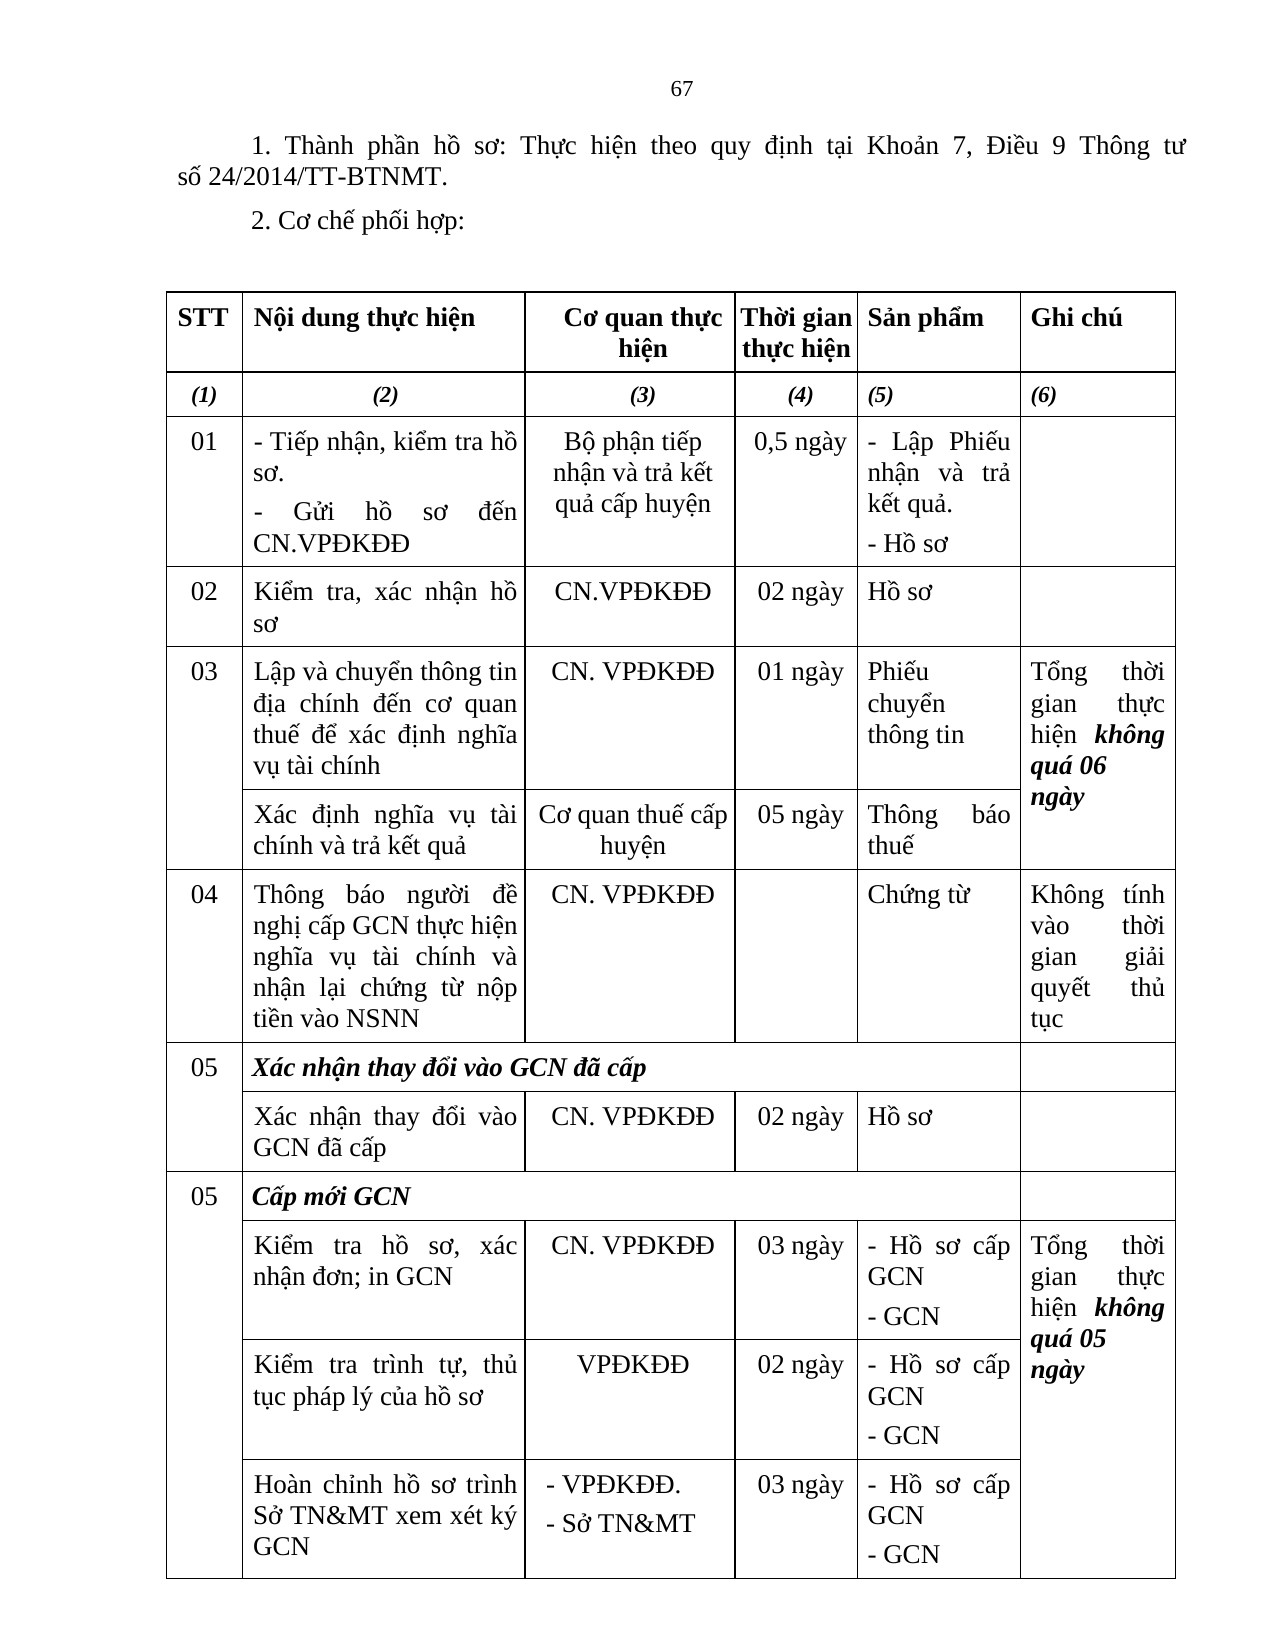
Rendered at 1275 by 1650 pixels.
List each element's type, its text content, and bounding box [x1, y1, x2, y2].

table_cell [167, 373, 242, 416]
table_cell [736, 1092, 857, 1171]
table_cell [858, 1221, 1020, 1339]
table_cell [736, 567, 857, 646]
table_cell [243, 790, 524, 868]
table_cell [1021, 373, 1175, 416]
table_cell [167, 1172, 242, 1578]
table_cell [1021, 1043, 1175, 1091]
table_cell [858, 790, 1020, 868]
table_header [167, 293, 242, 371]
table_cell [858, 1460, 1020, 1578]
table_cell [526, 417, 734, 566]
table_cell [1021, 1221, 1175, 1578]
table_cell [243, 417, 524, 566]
text 2. Cơ chế phối hợp: [177, 204, 1186, 235]
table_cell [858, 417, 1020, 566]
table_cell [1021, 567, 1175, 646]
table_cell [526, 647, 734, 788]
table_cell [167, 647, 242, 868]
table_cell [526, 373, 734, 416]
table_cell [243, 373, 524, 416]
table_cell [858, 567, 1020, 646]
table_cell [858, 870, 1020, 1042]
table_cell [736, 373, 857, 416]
text 1. Thành phần hồ sơ: Thực hiện theo quy định tại Khoản 7, Điều 9 Thông tư số 24/2014/TT-BTNMT. [177, 129, 1186, 192]
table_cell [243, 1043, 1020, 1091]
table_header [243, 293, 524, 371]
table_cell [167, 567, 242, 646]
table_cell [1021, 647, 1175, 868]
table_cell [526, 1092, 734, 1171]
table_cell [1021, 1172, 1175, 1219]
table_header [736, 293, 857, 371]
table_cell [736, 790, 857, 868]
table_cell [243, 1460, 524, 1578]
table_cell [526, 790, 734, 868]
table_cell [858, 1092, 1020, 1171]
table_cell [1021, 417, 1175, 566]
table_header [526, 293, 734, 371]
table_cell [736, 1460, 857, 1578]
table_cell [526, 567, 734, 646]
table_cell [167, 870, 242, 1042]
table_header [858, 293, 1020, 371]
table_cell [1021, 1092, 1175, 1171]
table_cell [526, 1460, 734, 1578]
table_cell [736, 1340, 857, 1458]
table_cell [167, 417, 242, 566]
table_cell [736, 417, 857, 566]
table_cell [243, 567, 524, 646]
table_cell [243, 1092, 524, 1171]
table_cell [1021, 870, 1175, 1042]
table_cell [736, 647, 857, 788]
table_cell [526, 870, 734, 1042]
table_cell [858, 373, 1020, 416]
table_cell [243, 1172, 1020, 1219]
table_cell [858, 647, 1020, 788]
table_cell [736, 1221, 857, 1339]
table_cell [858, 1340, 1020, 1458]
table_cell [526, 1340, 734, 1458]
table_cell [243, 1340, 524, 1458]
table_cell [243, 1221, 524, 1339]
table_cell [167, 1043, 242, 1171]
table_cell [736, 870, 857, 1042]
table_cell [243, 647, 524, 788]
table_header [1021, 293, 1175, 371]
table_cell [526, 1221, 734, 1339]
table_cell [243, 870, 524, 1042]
